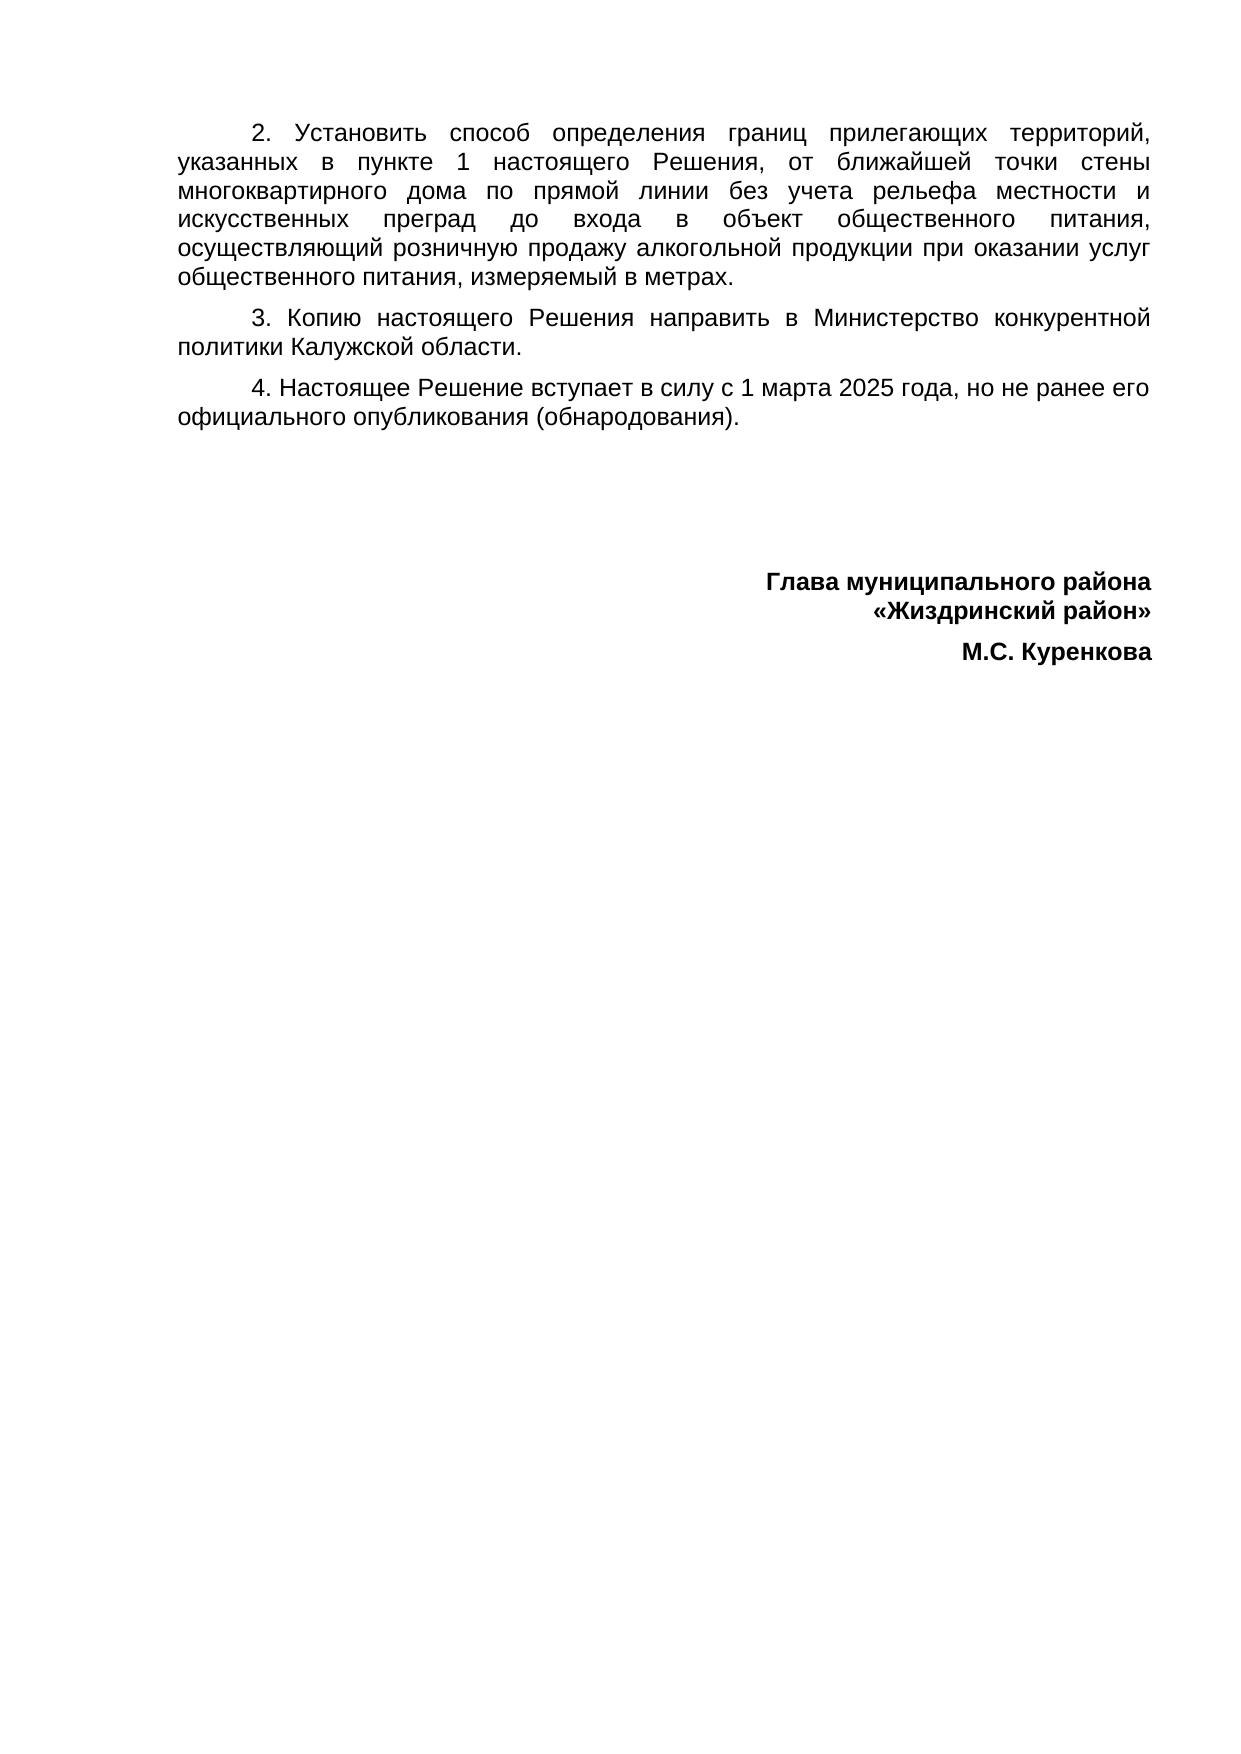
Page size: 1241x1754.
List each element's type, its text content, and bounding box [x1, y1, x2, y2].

text 2. Установить способ определения границ прилегающих территорий, указанных в пункте 1 настоящего Решения, от ближайшей точки стены многоквартирного дома по прямой линии без учета рельефа местности и искусственных преград до входа в объект общественного питания, осуществляющий розничную продажу алкогольной продукции при оказании услуг общественного питания, измеряемый в метрах. [177, 118, 1152, 291]
text 4. Настоящее Решение вступает в силу с 1 марта 2025 года, но не ранее его официального опубликования (обнародования). [177, 373, 1152, 431]
text Глава муниципального района «Жиздринский район» [177, 567, 1152, 624]
text М.С. Куренкова [177, 637, 1152, 666]
text 3. Копию настоящего Решения направить в Министерство конкурентной политики Калужской области. [177, 303, 1152, 361]
